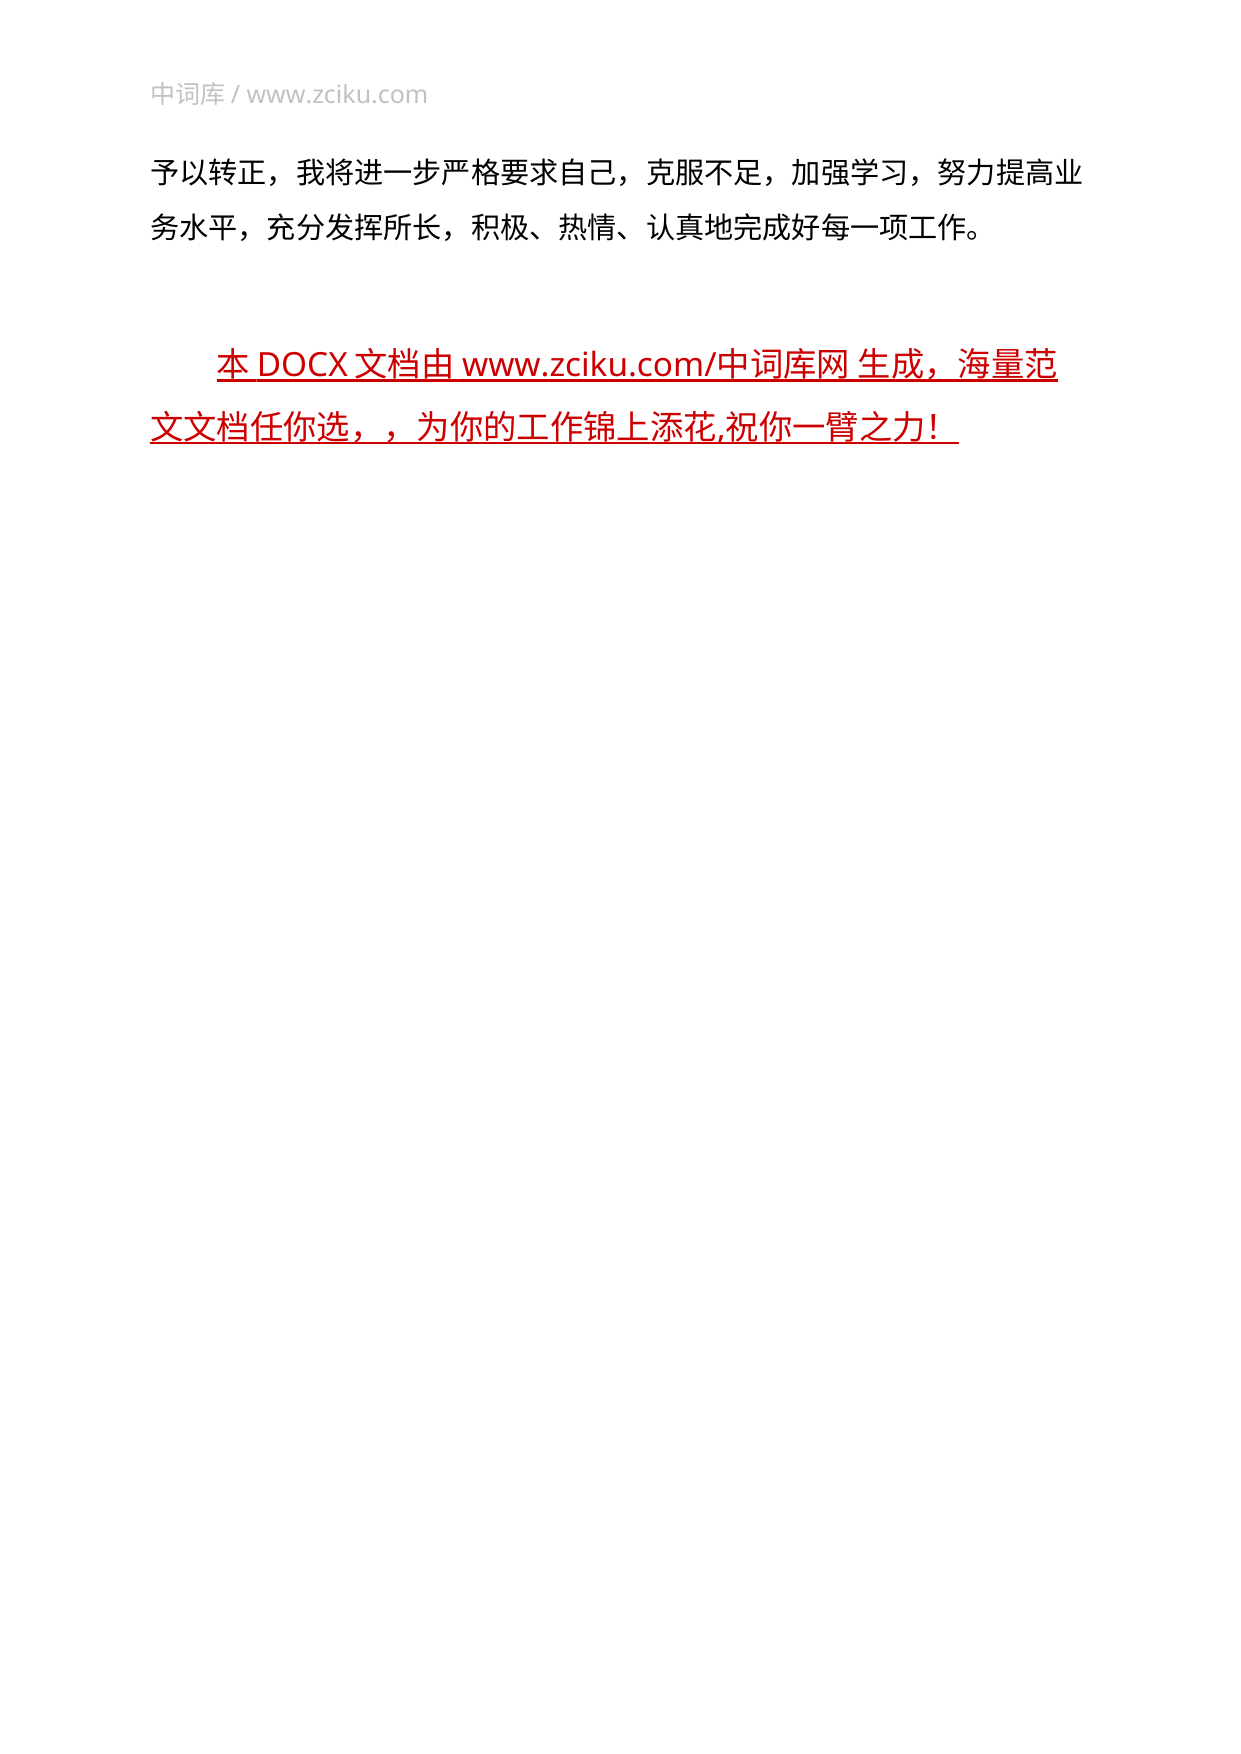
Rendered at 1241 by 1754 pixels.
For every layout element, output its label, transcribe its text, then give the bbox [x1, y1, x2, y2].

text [150, 150, 1090, 247]
text 本DOCX文档由 www.zciku.com/中词库网 生成，海量范文文档任你选，，为你的工作锦上添花,祝你一臂之力！ [150, 338, 1090, 449]
